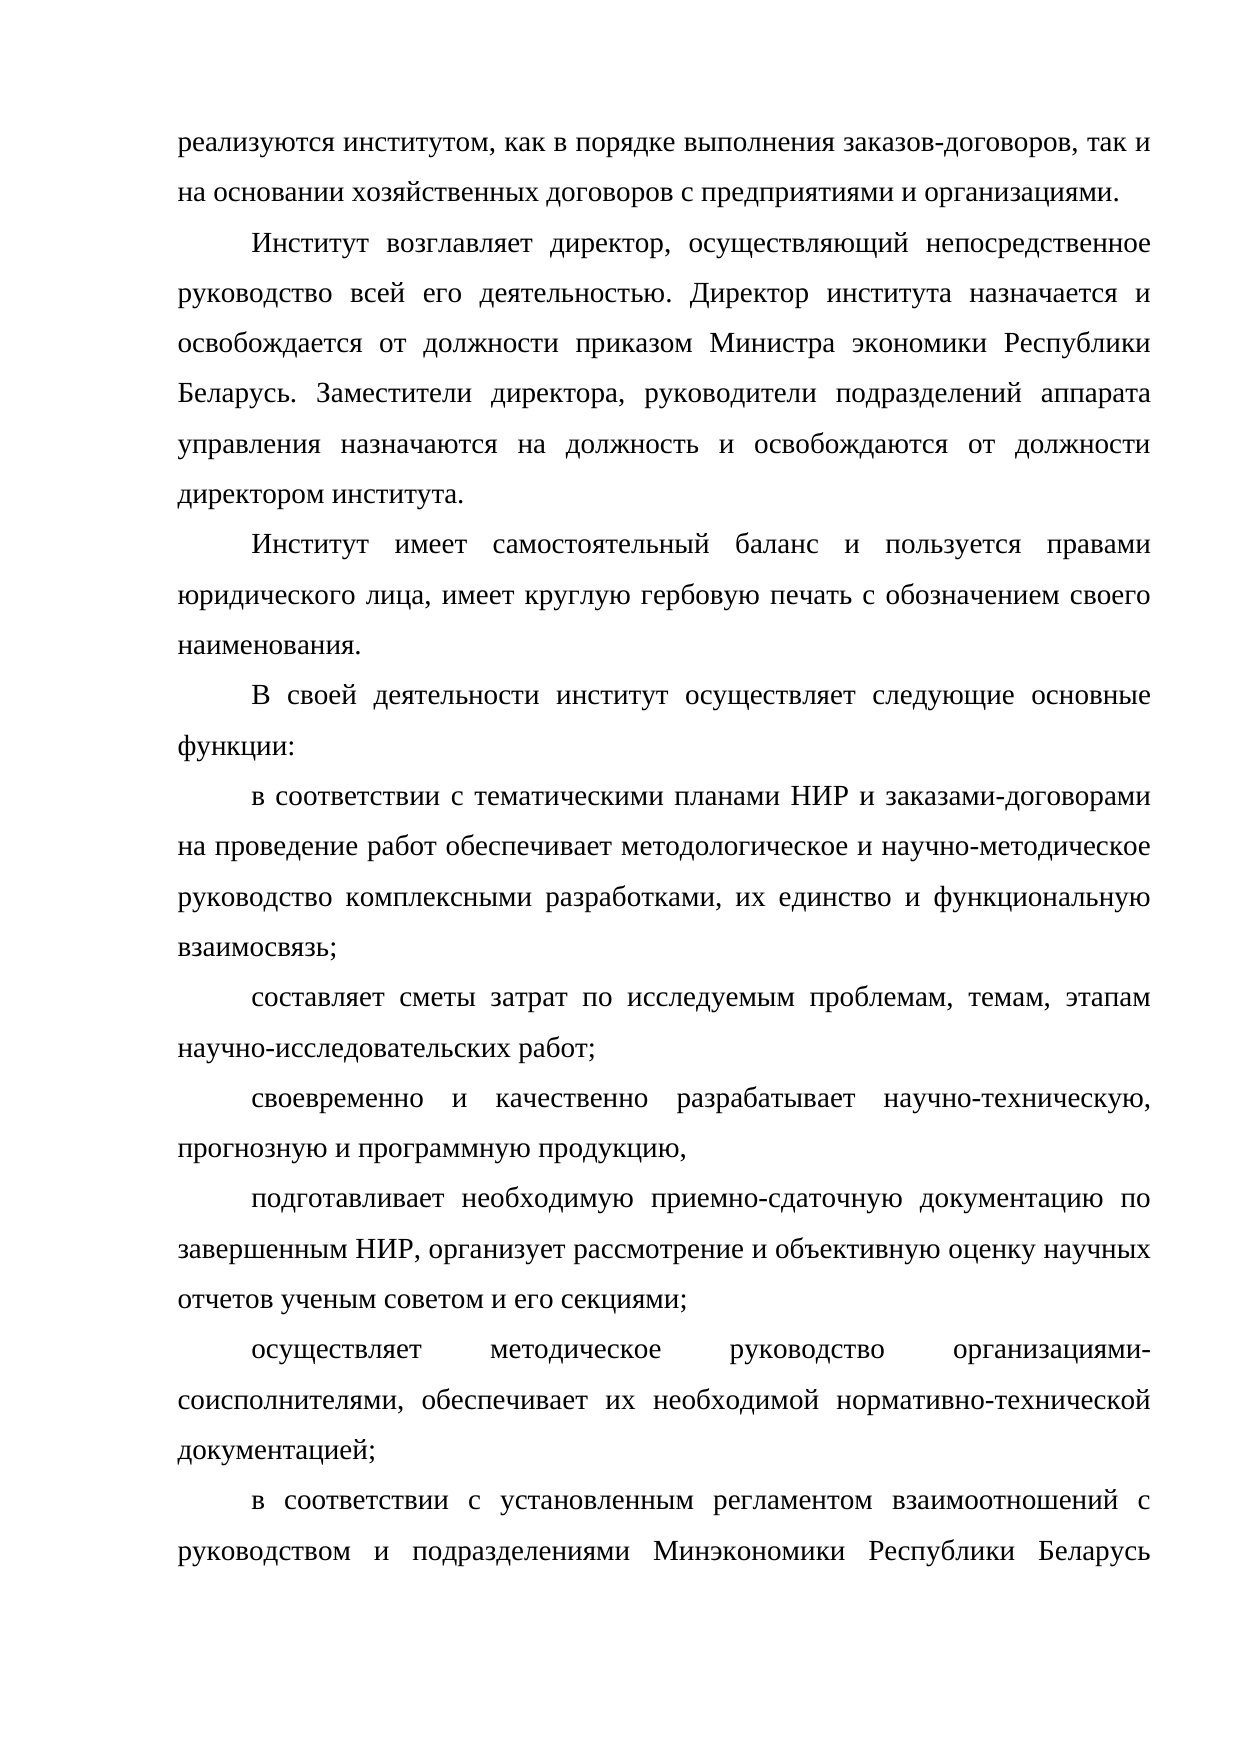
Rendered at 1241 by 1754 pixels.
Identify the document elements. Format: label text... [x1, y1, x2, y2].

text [177, 124, 1152, 208]
text Институт возглавляет директор, осуществляющий непосредственное руководство всей его деятельностью. Директор института назначается и освобождается от должности приказом Министра экономики Республики Беларусь. Заместители директора, руководители подразделений аппарата управления назначаются на должность и освобождаются от должности директором института. [177, 225, 1152, 510]
text подготавливает необходимую приемно-сдаточную документацию по завершенным НИР, организует рассмотрение и объективную оценку научных отчетов ученым советом и его секциями; [177, 1181, 1152, 1315]
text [177, 1482, 1152, 1566]
text составляет сметы затрат по исследуемым проблемам, темам, этапам научно-исследовательских работ; [177, 979, 1152, 1063]
text В своей деятельности институт осуществляет следующие основные функции: [177, 677, 1152, 761]
text осуществляет методическое руководство организациями-соисполнителями, обеспечивает их необходимой нормативно-технической документацией; [177, 1332, 1152, 1466]
text Институт имеет самостоятельный баланс и пользуется правами юридического лица, имеет круглую гербовую печать с обозначением своего наименования. [177, 527, 1152, 661]
text в соответствии с тематическими планами НИР и заказами-договорами на проведение работ обеспечивает методологическое и научно-методическое руководство комплексными разработками, их единство и функциональную взаимосвязь; [177, 778, 1152, 963]
text своевременно и качественно разрабатывает научно-техническую, прогнозную и программную продукцию, [177, 1080, 1152, 1164]
